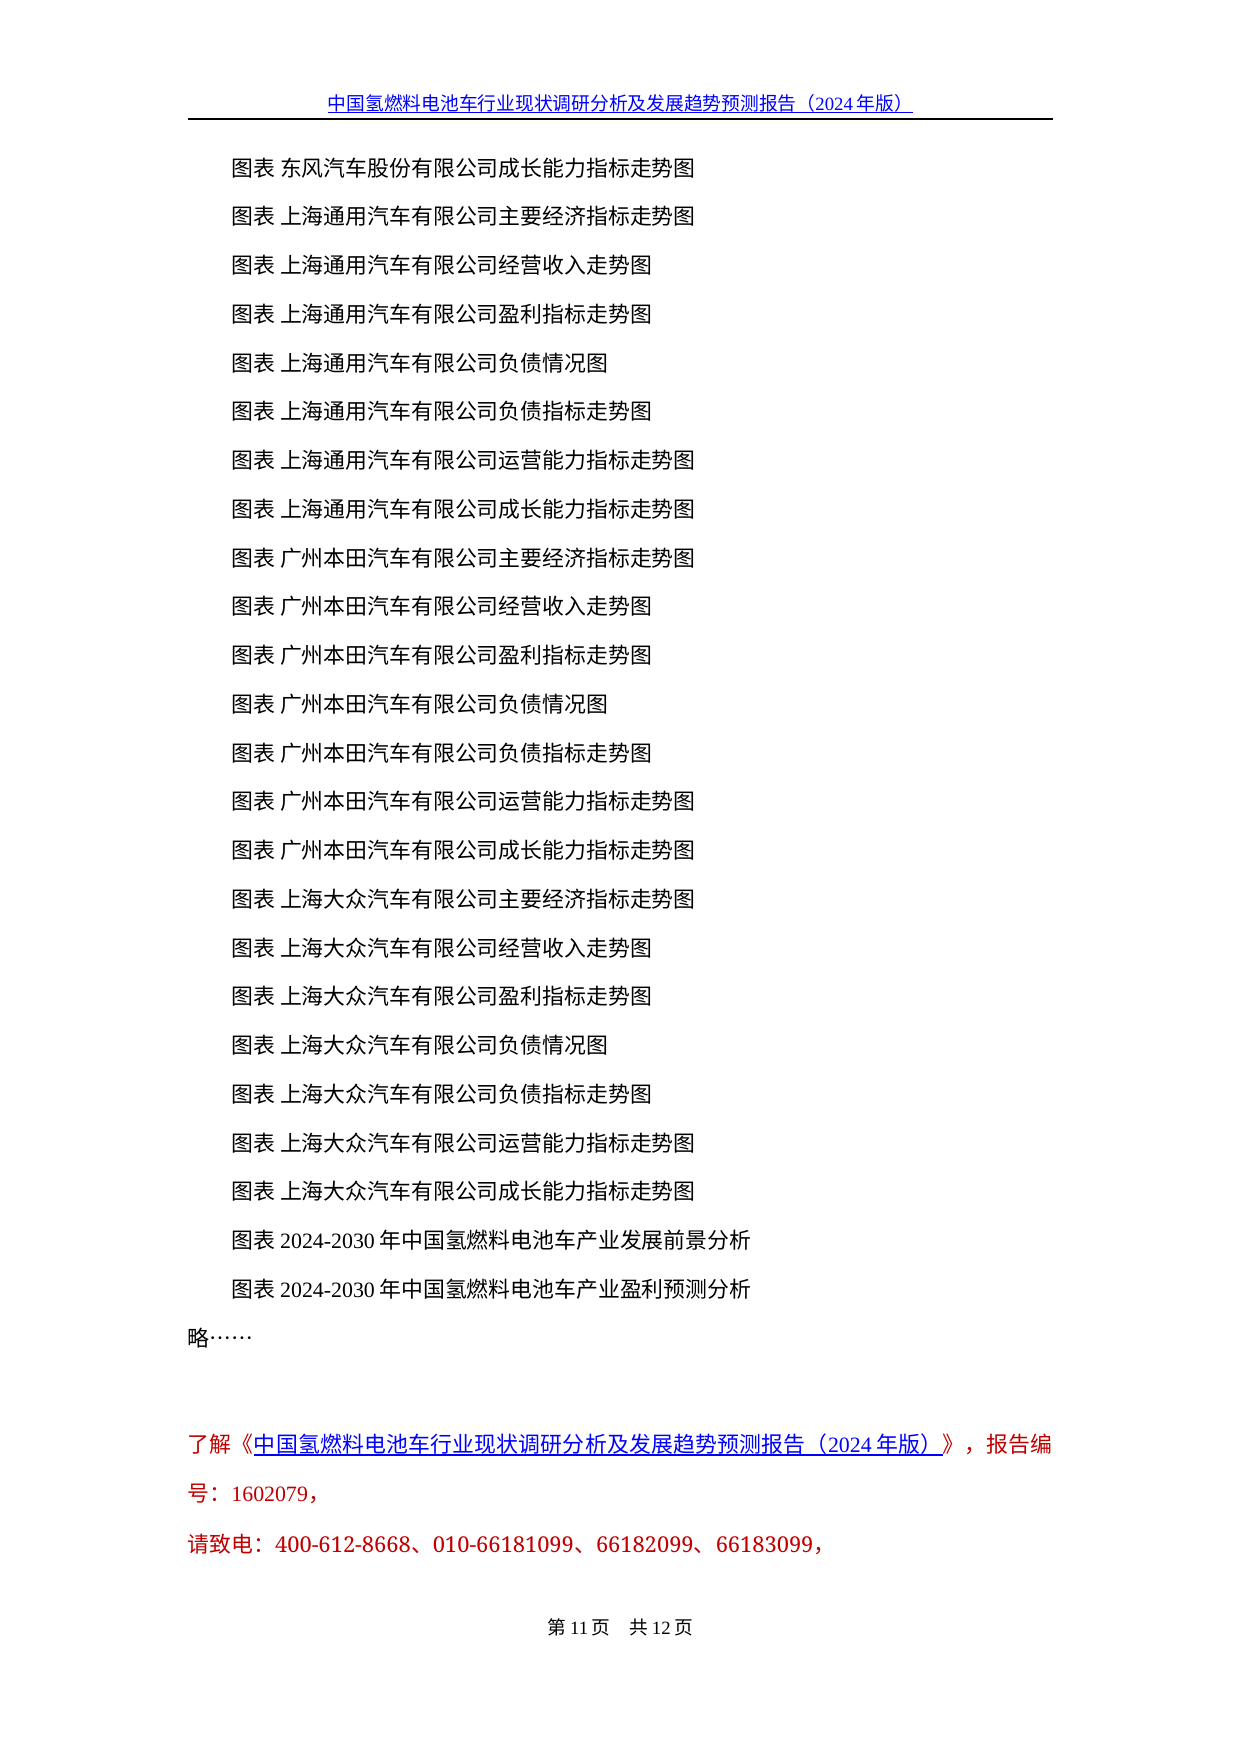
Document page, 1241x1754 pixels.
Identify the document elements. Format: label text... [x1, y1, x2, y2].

text 请致电：400-612-8668、010-66181099、66182099、66183099， [187, 1527, 1053, 1559]
text 了解《中国氢燃料电池车行业现状调研分析及发展趋势预测报告（2024年版）》，报告编号：1602079， [187, 1427, 1053, 1508]
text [187, 150, 1053, 1353]
